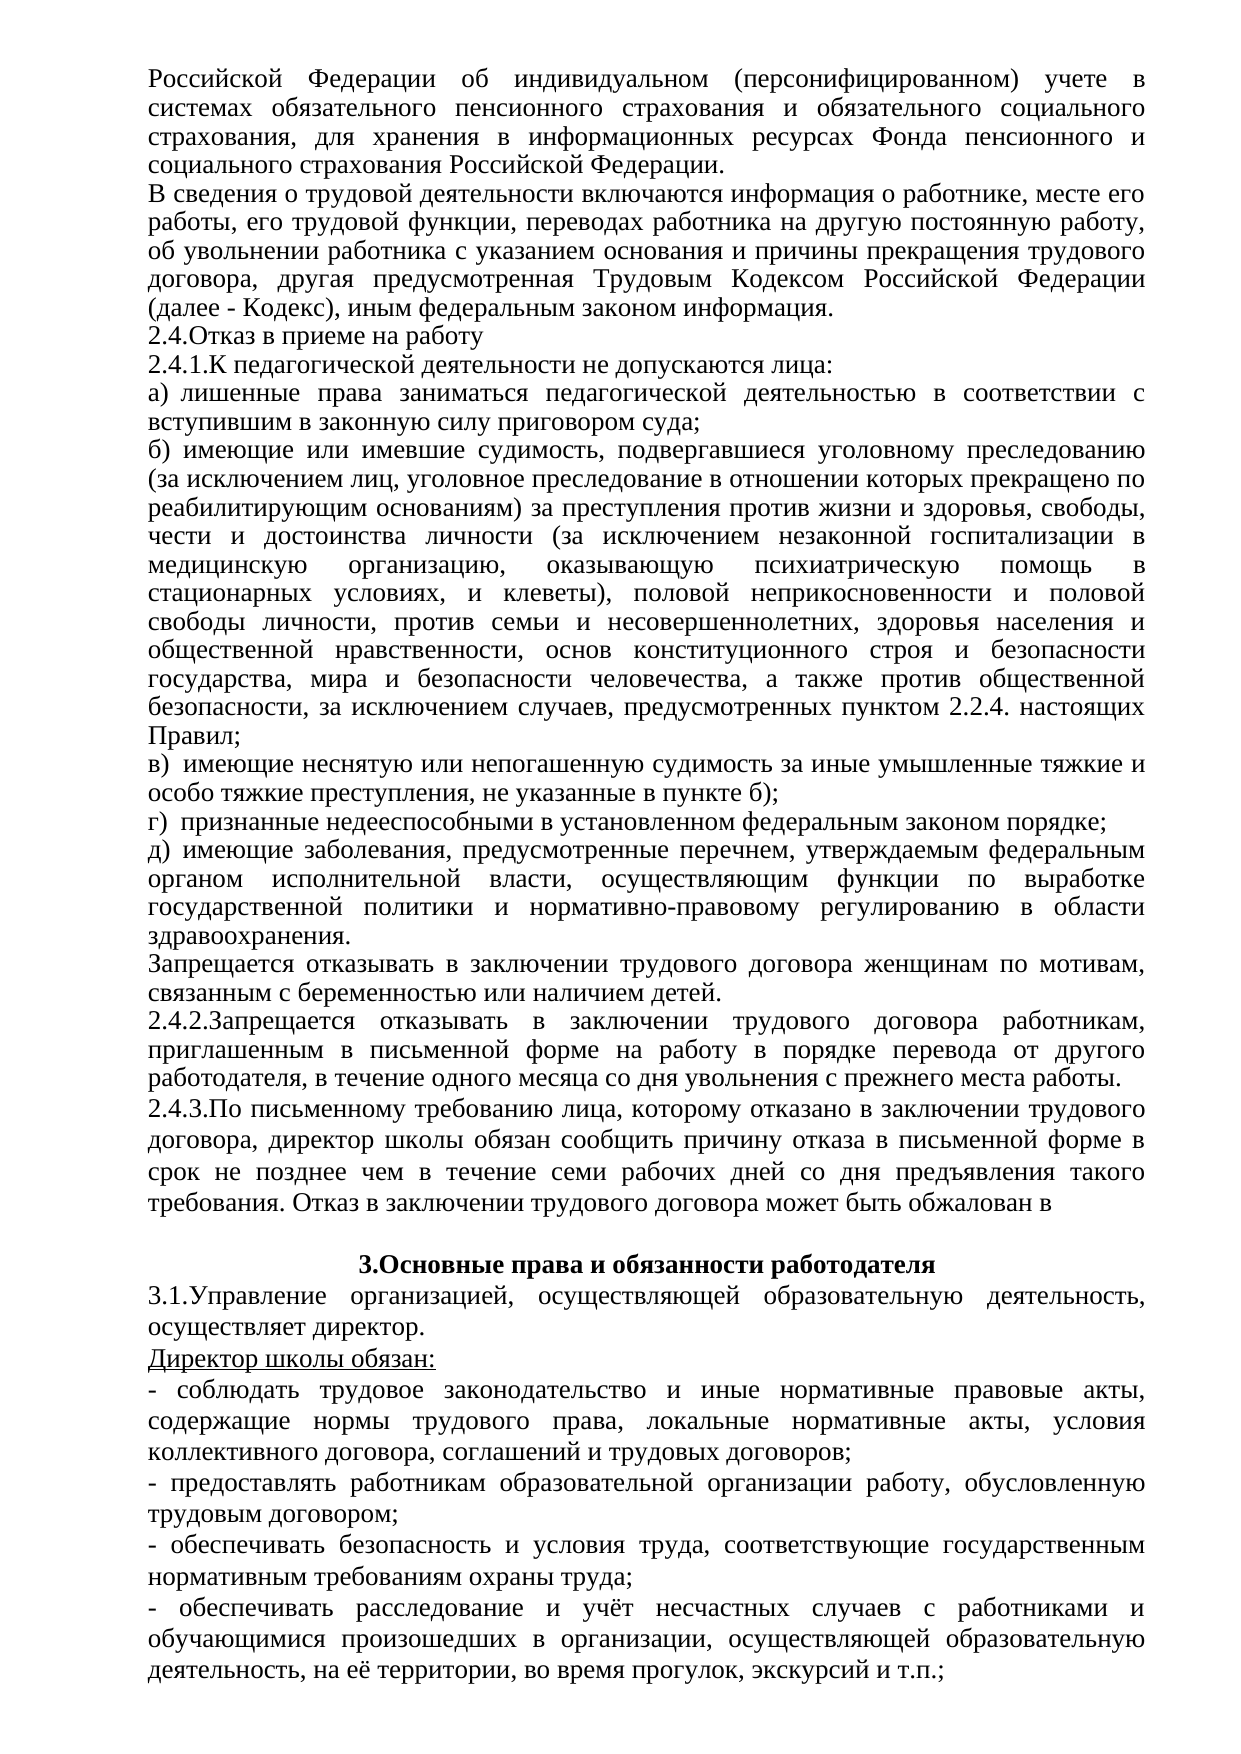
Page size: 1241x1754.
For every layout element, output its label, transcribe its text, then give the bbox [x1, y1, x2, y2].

text Директор школы обязан: [148, 1342, 1147, 1373]
text - соблюдать трудовое законодательство и иные нормативные правовые акты, содержащие нормы трудового права, локальные нормативные акты, условия коллективного договора, соглашений и трудовых договоров; [148, 1373, 1147, 1466]
text д) имеющие заболевания, предусмотренные перечнем, утверждаемым федеральным органом исполнительной власти, осуществляющим функции по выработке государственной политики и нормативно-правовому регулированию в области здравоохранения. [148, 836, 1147, 950]
text 2.4.2.Запрещается отказывать в заключении трудового договора работникам, приглашенным в письменной форме на работу в порядке перевода от другого работодателя, в течение одного месяца со дня увольнения с прежнего места работы. [148, 1007, 1147, 1092]
text 2.4.1.К педагогической деятельности не допускаются лица: [148, 350, 1147, 379]
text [148, 65, 1147, 179]
text б) имеющие или имевшие судимость, подвергавшиеся уголовному преследованию (за исключением лиц, уголовное преследование в отношении которых прекращено по реабилитирующим основаниям) за преступления против жизни и здоровья, свободы, чести и достоинства личности (за исключением незаконной госпитализации в медицинскую организацию, оказывающую психиатрическую помощь в стационарных условиях, и клеветы), половой неприкосновенности и половой свободы личности, против семьи и несовершеннолетних, здоровья населения и общественной нравственности, основ конституционного строя и безопасности государства, мира и безопасности человечества, а также против общественной безопасности, за исключением случаев, предусмотренных пунктом 2.2.4. настоящих Правил; [148, 436, 1147, 750]
text Запрещается отказывать в заключении трудового договора женщинам по мотивам, связанным с беременностью или наличием детей. [148, 950, 1147, 1007]
text 2.4.Отказ в приеме на работу [148, 322, 1147, 350]
text г) признанные недееспособными в установленном федеральным законом порядке; [148, 807, 1147, 836]
text 3.1.Управление организацией, осуществляющей образовательную деятельность, осуществляет директор. [148, 1279, 1147, 1342]
text а) лишенные права заниматься педагогической деятельностью в соответствии с вступившим в законную силу приговором суда; [148, 379, 1147, 436]
text 2.4.3.По письменному требованию лица, которому отказано в заключении трудового договора, директор школы обязан сообщить причину отказа в письменной форме в срок не позднее чем в течение семи рабочих дней со дня предъявления такого требования. Отказ в заключении трудового договора может быть обжалован в [148, 1092, 1147, 1217]
text - обеспечивать безопасность и условия труда, соответствующие государственным нормативным требованиям охраны труда; [148, 1528, 1147, 1591]
text - обеспечивать расследование и учёт несчастных случаев с работниками и обучающимися произошедших в организации, осуществляющей образовательную деятельность, на её территории, во время прогулок, экскурсий и т.п.; [148, 1591, 1147, 1684]
text 3.Основные права и обязанности работодателя [148, 1248, 1147, 1279]
text в) имеющие неснятую или непогашенную судимость за иные умышленные тяжкие и особо тяжкие преступления, не указанные в пункте б); [148, 750, 1147, 807]
text - предоставлять работникам образовательной организации работу, обусловленную трудовым договором; [148, 1466, 1147, 1528]
text В сведения о трудовой деятельности включаются информация о работнике, месте его работы, его трудовой функции, переводах работника на другую постоянную работу, об увольнении работника с указанием основания и причины прекращения трудового договора, другая предусмотренная Трудовым Кодексом Российской Федерации (далее - Кодекс), иным федеральным законом информация. [148, 179, 1147, 322]
